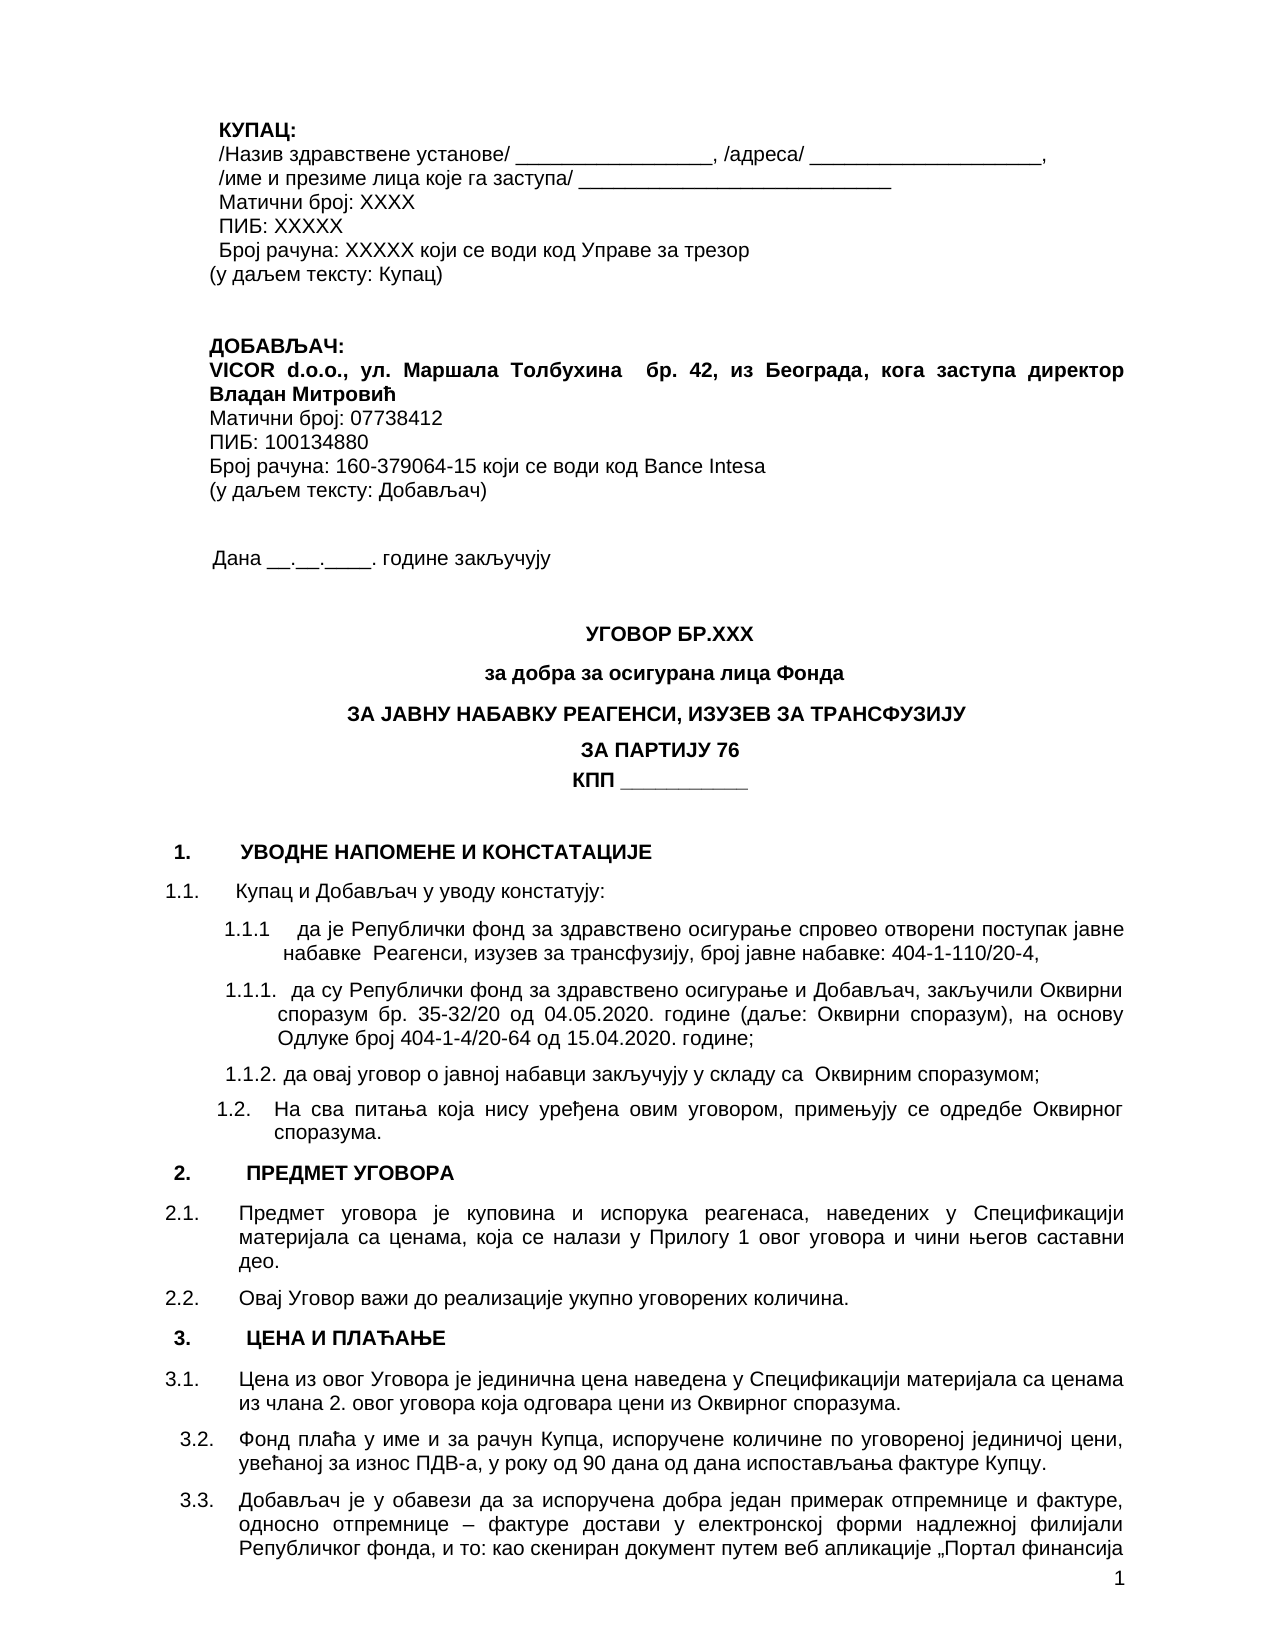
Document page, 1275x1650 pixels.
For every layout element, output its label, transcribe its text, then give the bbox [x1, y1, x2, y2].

text Матични број: 07738412 [209, 406, 1125, 430]
text ПИБ: XXXXX [219, 214, 1125, 238]
list Предмет уговора је куповина и испорука реагенаса, наведених у Спецификацији материјала са ценама, која се налази у Прилогу 1 овог уговора и чини његов саставни део. [165, 1201, 1125, 1273]
text Број рачуна: 160-379064-15 који се води код Bance Intesa [209, 454, 1125, 478]
text (у даљем тексту: Купац) [209, 262, 1125, 286]
text КУПАЦ: [219, 118, 1125, 142]
list Ценa из овог Уговора je јединичнa ценa наведенa у Спецификацији материјала са ценама из члана 2. овог уговора којa одговара цени из Оквирног споразума. [165, 1367, 1124, 1414]
text Дана __.__.____. године закључују [212, 546, 1125, 570]
text VICOR d.o.o., ул. Mаршала Толбухина бр. 42, из Београда, кога заступа директор Владан Митровић [209, 358, 1125, 406]
text за добра за осигурана лица Фонда [150, 663, 1125, 685]
text Матични број: XXXX [219, 190, 1125, 214]
list Купац и Добављач у уводу констатују: [165, 880, 1125, 903]
text (у даљем тексту: Добављач) [209, 478, 1125, 502]
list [179, 1487, 1124, 1559]
list да је Републички фонд за здравствено осигурање спровео отворени поступак јавне набавке Реагенси, изузев за трансфузију, број јавне набавке: 404-1-110/20-4, [224, 917, 1125, 965]
list да су Републички фонд за здравствено осигурање и Добављач, закључили Оквирни споразум бр. 35-32/20 од 04.05.2020. године (даље: Оквирни споразум), на основу Одлуке број 404-1-4/20-64 од 15.04.2020. године; [225, 977, 1124, 1049]
list ПРЕДМЕТ УГОВОРА [174, 1160, 1123, 1184]
list да овај уговор о јавној набавци закључују у складу са Оквирним споразумом; [225, 1062, 1124, 1086]
text УГОВОР БР.ХХХ [586, 623, 1125, 646]
list ЦЕНА И ПЛАЋАЊЕ [174, 1326, 1123, 1350]
text ЗА ЈАВНУ НАБАВКУ РЕАГЕНСИ, ИЗУЗЕВ ЗА ТРАНСФУЗИЈУ [187, 702, 1125, 726]
list На сва питања која нису уређена овим уговором, примењују се одредбе Оквирног споразума. [216, 1098, 1125, 1144]
list Овај Уговор важи до реализације укупно уговорених количина. [165, 1285, 1124, 1309]
text /Назив здравствене установе/ _________________, /адреса/ ____________________, /име и презиме лица које га заступа/ ___________________________ [219, 142, 1079, 190]
list УВОДНЕ НАПОМЕНЕ И КОНСТАТАЦИЈЕ [174, 839, 1123, 863]
list Фонд плаћа у име и за рачун Купца, испоручене количине по уговореној јединичој цени, увећаној за износ ПДВ-а, у року од 90 дана од дана испостављања фактуре Купцу. [179, 1427, 1124, 1475]
text Број рачуна: XXXXX који се води код Управе за трезор [219, 238, 1125, 262]
text ПИБ: 100134880 [209, 430, 1125, 454]
text ЗА ПАРТИЈУ 76 [197, 738, 1123, 762]
text ДОБАВЉАЧ: [150, 334, 1125, 358]
text КПП ___________ [197, 769, 1123, 793]
